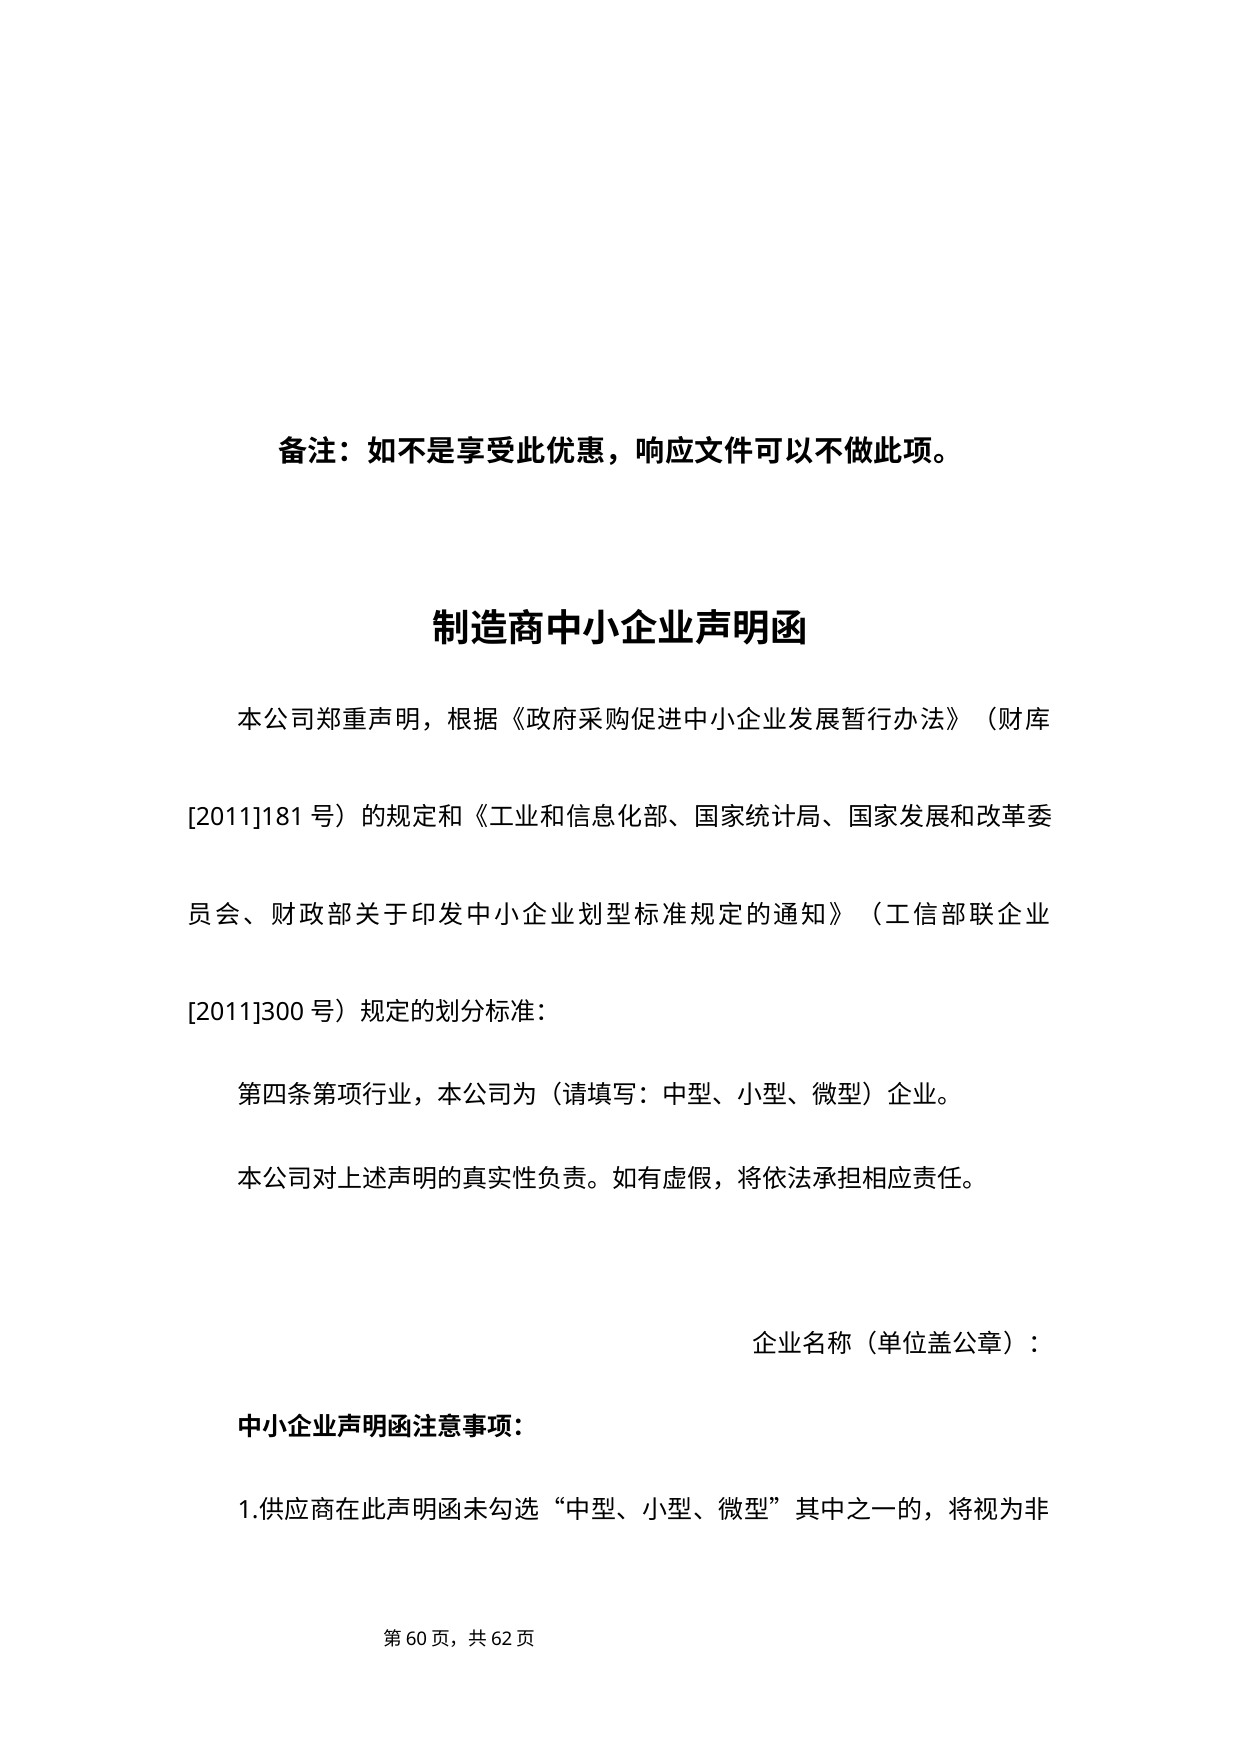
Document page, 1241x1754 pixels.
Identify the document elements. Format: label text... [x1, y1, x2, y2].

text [187, 1475, 1053, 1540]
text 中小企业声明函注意事项： [187, 1392, 1053, 1457]
text 本公司对上述声明的真实性负责。如有虚假，将依法承担相应责任。 [187, 1144, 1053, 1209]
text 企业名称（单位盖公章）： [187, 1309, 1053, 1374]
text 备注：如不是享受此优惠，响应文件可以不做此项。 [187, 416, 1053, 481]
text 第四条第项行业，本公司为（请填写：中型、小型、微型）企业。 [187, 1061, 1053, 1126]
text 本公司郑重声明，根据《政府采购促进中小企业发展暂行办法》（财库[2011]181号）的规定和《工业和信息化部、国家统计局、国家发展和改革委员会、财政部关于印发中小企业划型标准规定的通知》（工信部联企业[2011]300 号）规定的划分标准： [187, 685, 1053, 1042]
text 制造商中小企业声明函 [187, 593, 1053, 658]
